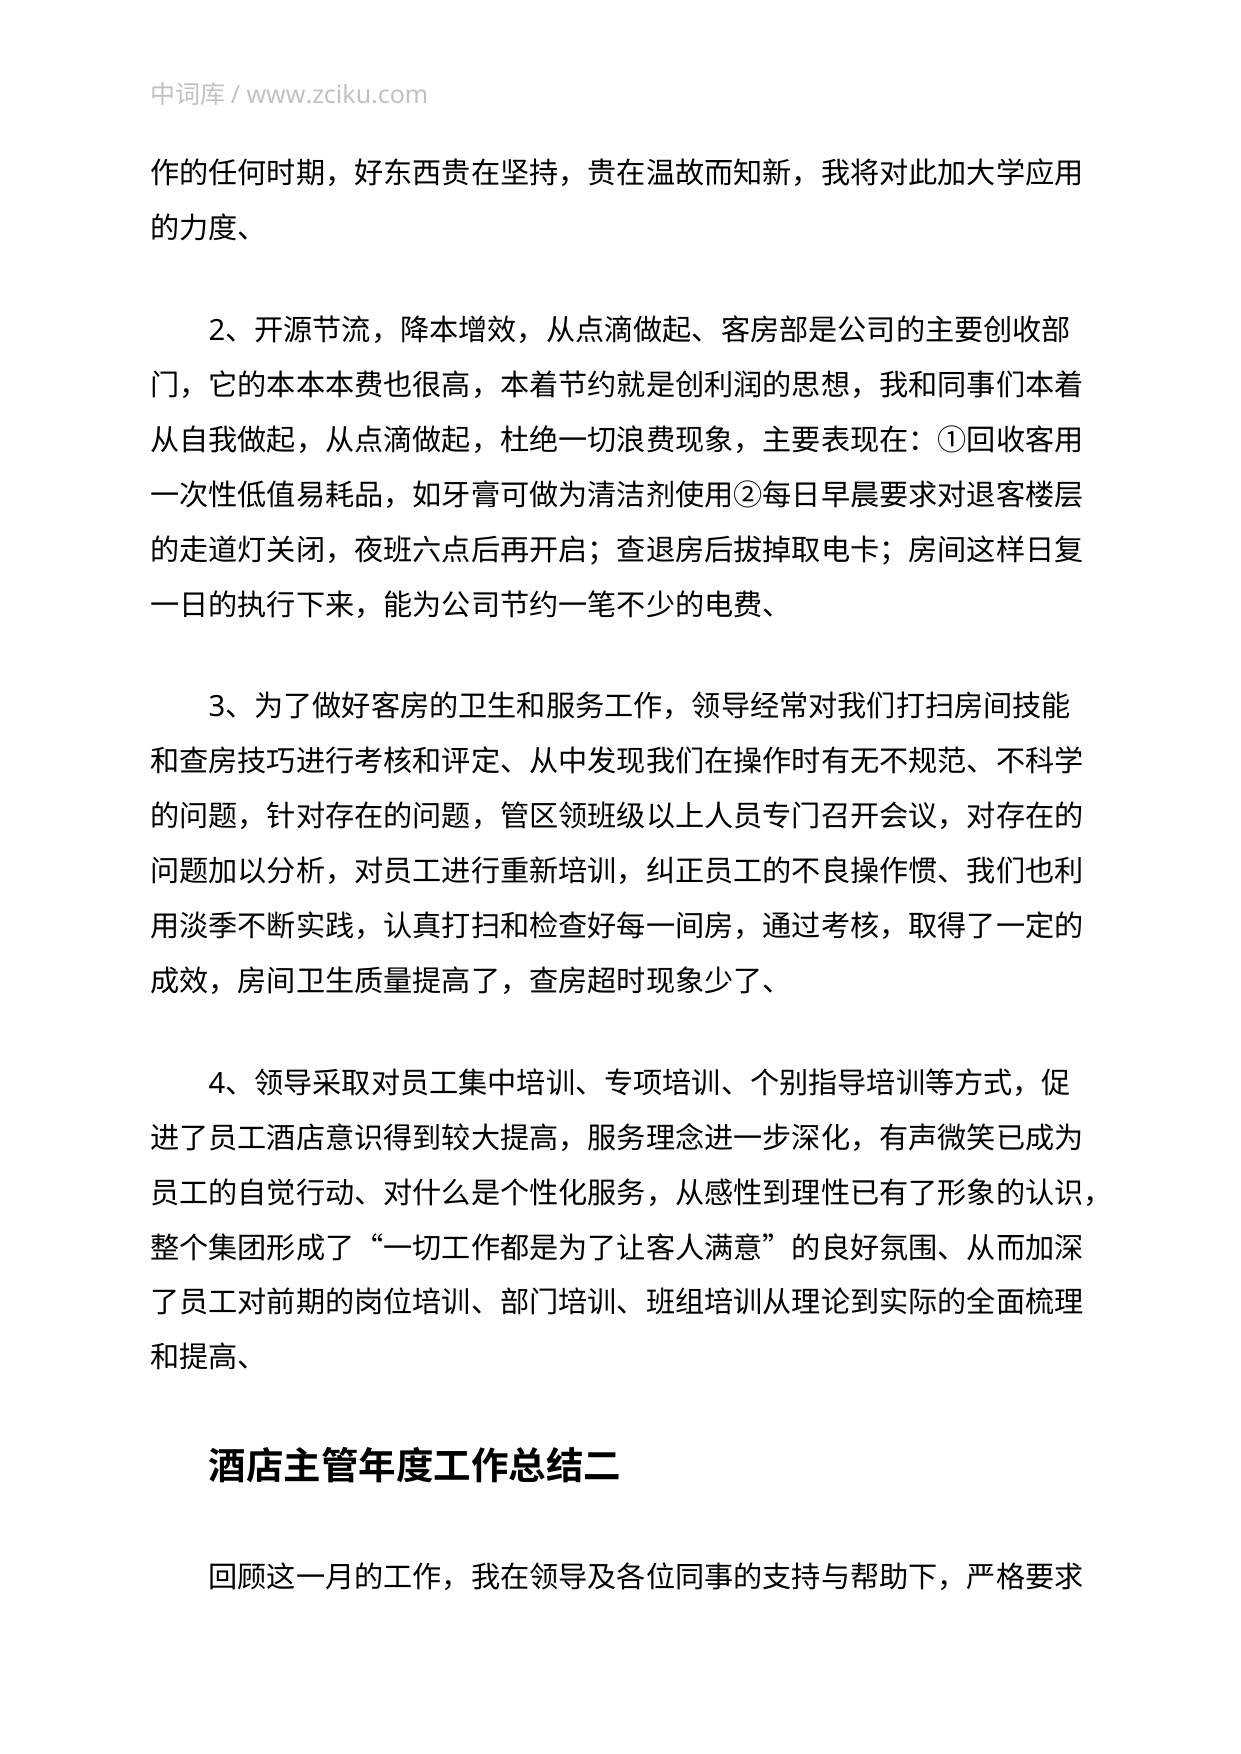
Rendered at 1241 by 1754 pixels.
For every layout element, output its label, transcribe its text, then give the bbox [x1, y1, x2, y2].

text 2、开源节流，降本增效，从点滴做起、客房部是公司的主要创收部门，它的本本本费也很高，本着节约就是创利润的思想，我和同事们本着从自我做起，从点滴做起，杜绝一切浪费现象，主要表现在：①回收客用一次性低值易耗品，如牙膏可做为清洁剂使用②每日早晨要求对退客楼层的走道灯关闭，夜班六点后再开启；查退房后拔掉取电卡；房间这样日复一日的执行下来，能为公司节约一笔不少的电费、 [150, 307, 1090, 623]
text 酒店主管年度工作总结二 [150, 1436, 1090, 1490]
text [150, 150, 1090, 247]
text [150, 1553, 1090, 1595]
text 3、为了做好客房的卫生和服务工作，领导经常对我们打扫房间技能和查房技巧进行考核和评定、从中发现我们在操作时有无不规范、不科学的问题，针对存在的问题，管区领班级以上人员专门召开会议，对存在的问题加以分析，对员工进行重新培训，纠正员工的不良操作惯、我们也利用淡季不断实践，认真打扫和检查好每一间房，通过考核，取得了一定的成效，房间卫生质量提高了，查房超时现象少了、 [150, 683, 1090, 1000]
text 4、领导采取对员工集中培训、专项培训、个别指导培训等方式，促进了员工酒店意识得到较大提高，服务理念进一步深化，有声微笑已成为员工的自觉行动、对什么是个性化服务，从感性到理性已有了形象的认识，整个集团形成了“一切工作都是为了让客人满意”的良好氛围、从而加深了员工对前期的岗位培训、部门培训、班组培训从理论到实际的全面梳理和提高、 [150, 1059, 1090, 1376]
